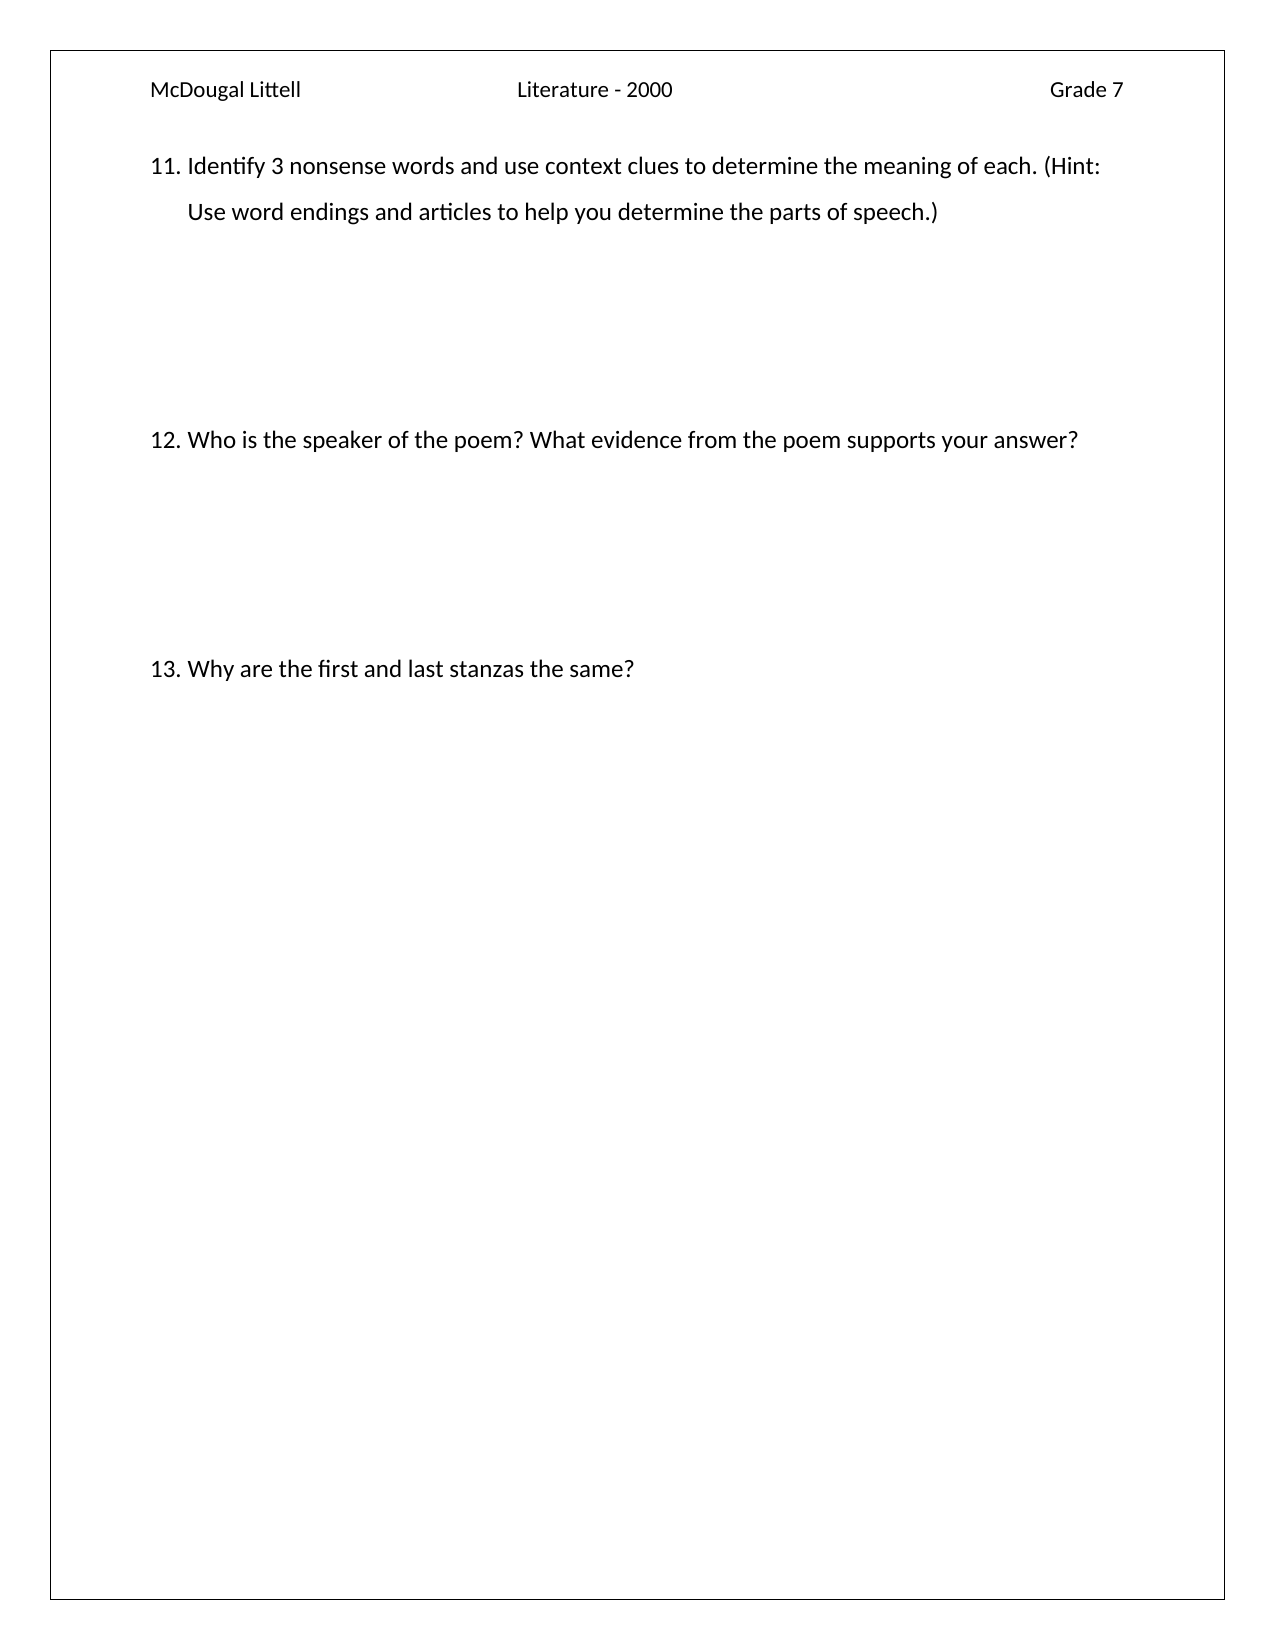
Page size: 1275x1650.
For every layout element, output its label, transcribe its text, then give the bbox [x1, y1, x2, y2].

list Who is the speaker of the poem? What evidence from the poem supports your answer? [150, 424, 1125, 455]
list Why are the first and last stanzas the same? [150, 653, 1125, 683]
list Identify 3 nonsense words and use context clues to determine the meaning of each. (Hint: Use word endings and articles to help you determine the parts of speech.) [150, 150, 1125, 226]
